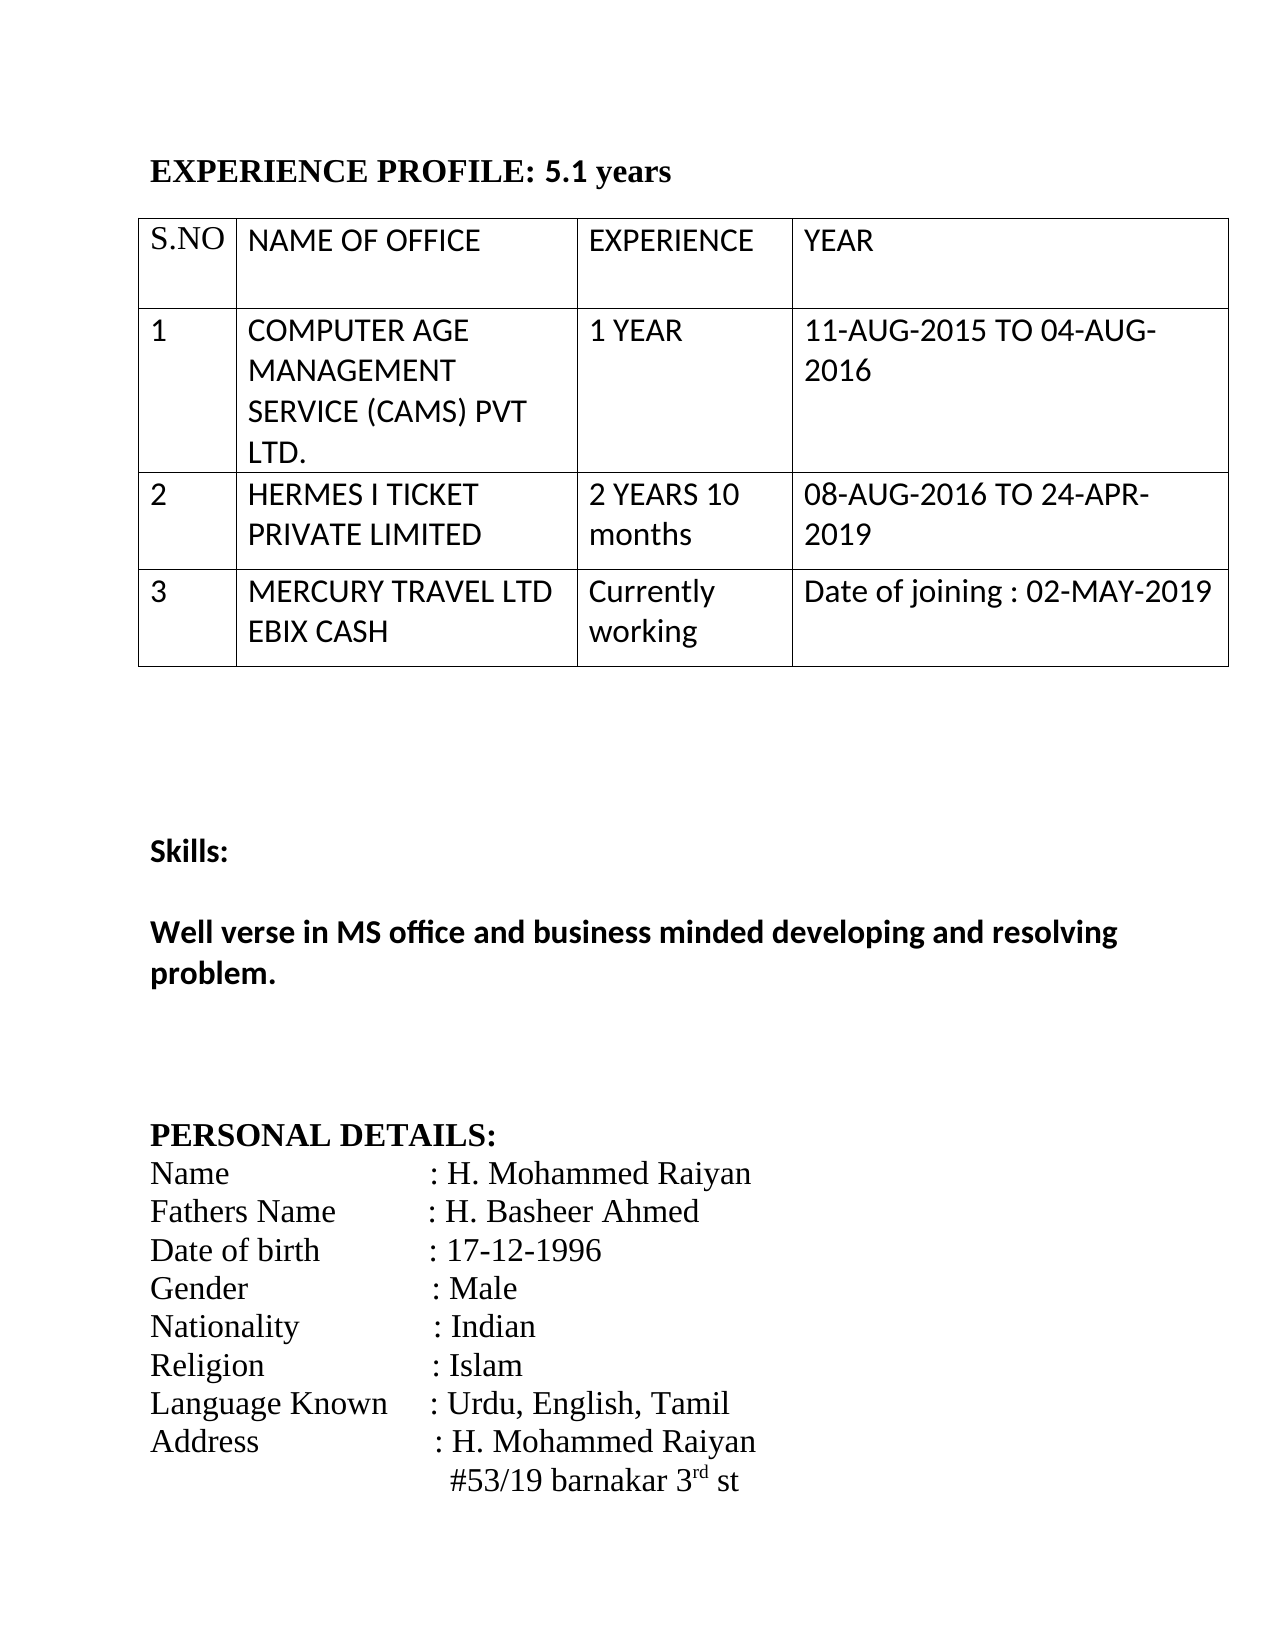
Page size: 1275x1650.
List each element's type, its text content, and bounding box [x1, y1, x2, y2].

table_cell Currently working [578, 570, 792, 666]
text #53/19 barnakar 3rd st [150, 1460, 1125, 1498]
text Religion : Islam [150, 1345, 1125, 1383]
table_header YEAR [793, 219, 1228, 308]
text Fathers Name : H. Basheer Ahmed [150, 1192, 1125, 1230]
table_cell 1 YEAR [578, 309, 792, 472]
text Skills: [150, 830, 1125, 871]
table_cell MERCURY TRAVEL LTD EBIX CASH [237, 570, 577, 666]
text Nationality : Indian [150, 1307, 1125, 1345]
text Name : H. Mohammed Raiyan [150, 1153, 1125, 1192]
text Date of birth : 17-12-1996 [150, 1230, 1125, 1268]
text EXPERIENCE PROFILE: 5.1 years [150, 150, 1125, 191]
table_cell 2 YEARS 10 months [578, 473, 792, 569]
table_header EXPERIENCE [578, 219, 792, 308]
text Well verse in MS office and business minded developing and resolving problem. [150, 911, 1125, 993]
table_header S.NO [139, 219, 236, 308]
text Address : H. Mohammed Raiyan [150, 1422, 1125, 1460]
text Language Known : Urdu, English, Tamil [150, 1383, 1125, 1422]
table_cell 1 [139, 309, 236, 472]
table_cell 08-AUG-2016 TO 24-APR-2019 [793, 473, 1228, 569]
table_cell 3 [139, 570, 236, 666]
text PERSONAL DETAILS: [150, 1115, 1125, 1153]
table_cell Date of joining : 02-MAY-2019 [793, 570, 1228, 666]
table_cell 11-AUG-2015 TO 04-AUG-2016 [793, 309, 1228, 472]
text Gender : Male [150, 1268, 1125, 1307]
table_cell COMPUTER AGE MANAGEMENT SERVICE (CAMS) PVT LTD. [237, 309, 577, 472]
table_cell HERMES I TICKET PRIVATE LIMITED [237, 473, 577, 569]
table_cell 2 [139, 473, 236, 569]
table_header NAME OF OFFICE [237, 219, 577, 308]
